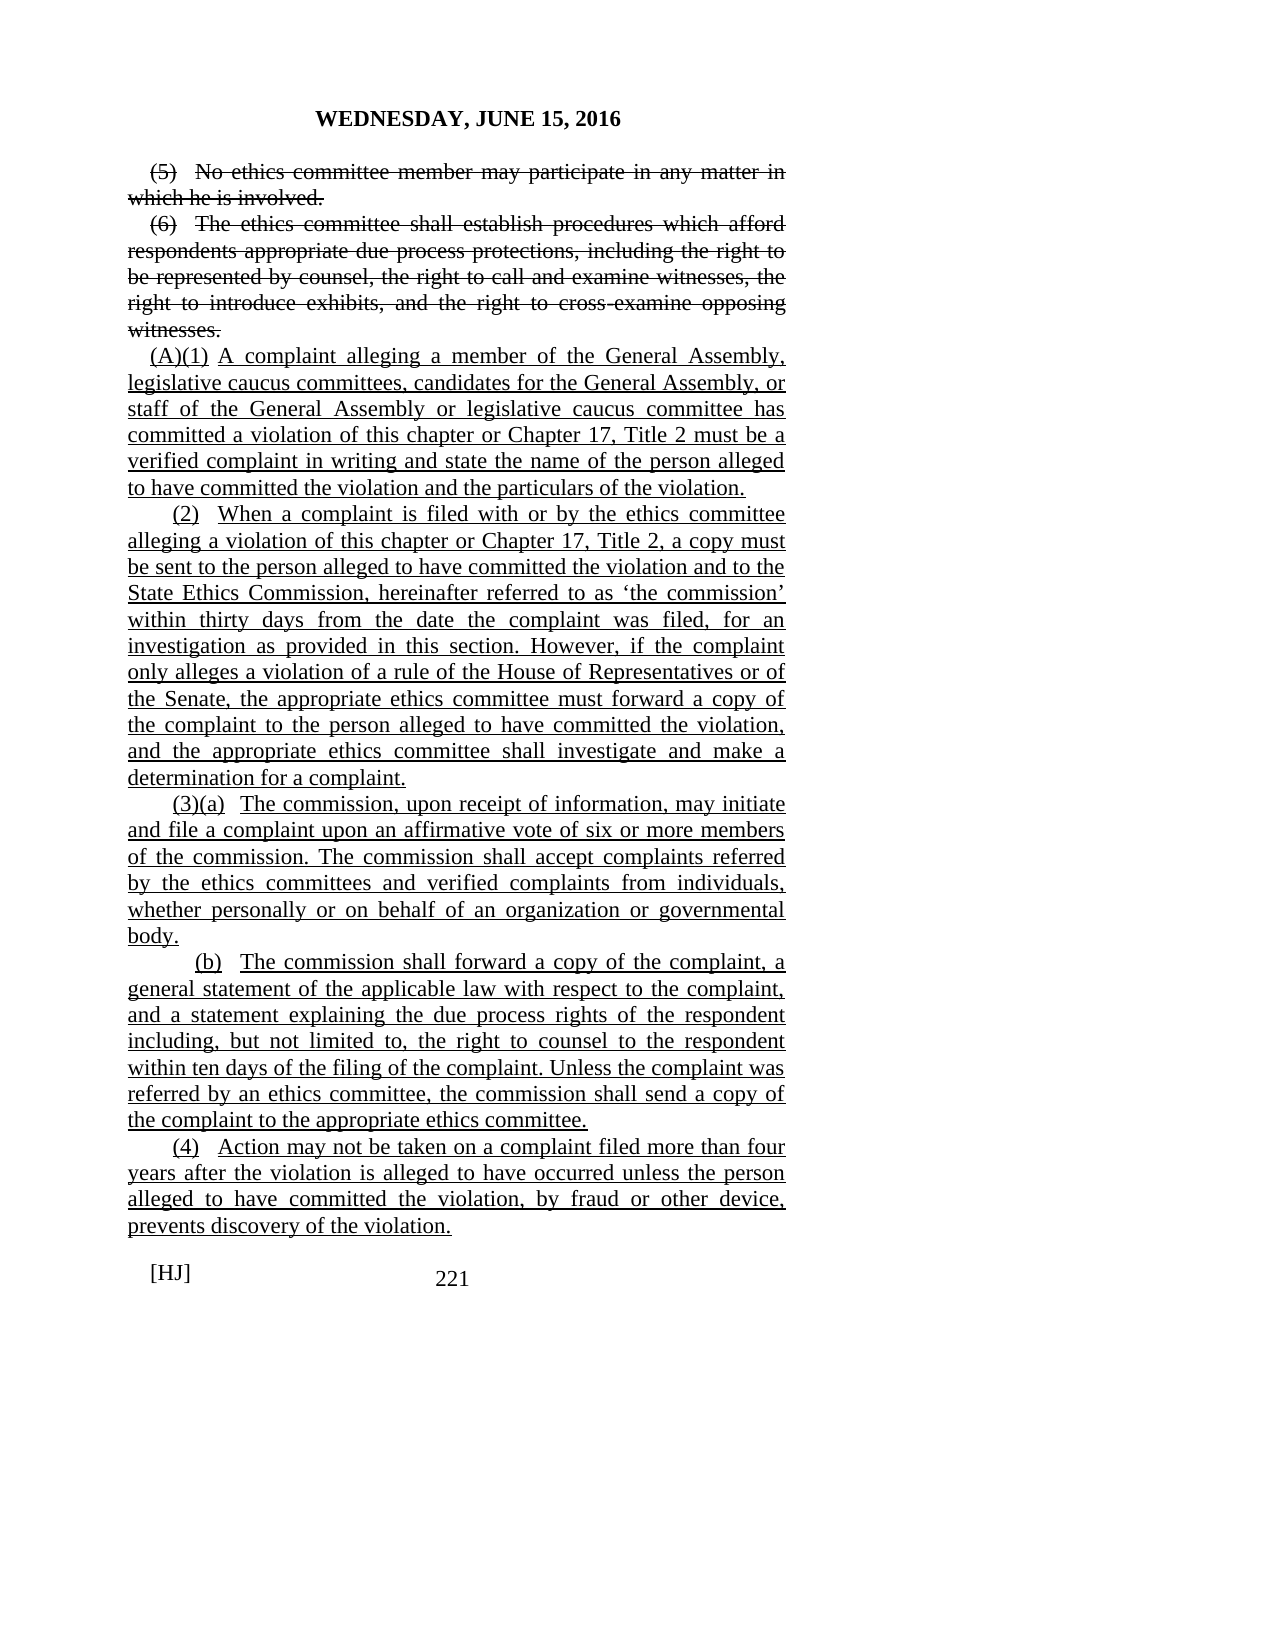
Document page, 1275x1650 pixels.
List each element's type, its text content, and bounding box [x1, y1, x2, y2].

text (6) The ethics committee shall establish procedures which afford respondents appropriate due process protections, including the right to be represented by counsel, the right to call and examine witnesses, the right to introduce exhibits, and the right to cross-examine opposing witnesses. [127, 210, 786, 251]
text (6) The ethics committee shall establish procedures which afford respondents appropriate due process protections, including the right to be represented by counsel, the right to call and examine witnesses, the right to introduce exhibits, and the right to cross-examine opposing witnesses. [127, 305, 786, 342]
text (3)(a) The commission, upon receipt of information, may initiate and file a complaint upon an affirmative vote of six or more members of the commission. The commission shall accept complaints referred by the ethics committees and verified complaints from individuals, whether personally or on behalf of an organization or governmental body. [127, 790, 786, 866]
text (4) Action may not be taken on a complaint filed more than four years after the violation is alleged to have occurred unless the person alleged to have committed the violation, by fraud or other device, prevents discovery of the violation. [127, 1133, 786, 1182]
text (b) The commission shall forward a copy of the complaint, a general statement of the applicable law with respect to the complaint, and a statement explaining the due process rights of the respondent including, but not limited to, the right to counsel to the respondent within ten days of the filing of the complaint. Unless the complaint was referred by an ethics committee, the commission shall send a copy of the complaint to the appropriate ethics committee. [127, 948, 786, 1024]
text (b) The commission shall forward a copy of the complaint, a general statement of the applicable law with respect to the complaint, and a statement explaining the due process rights of the respondent including, but not limited to, the right to counsel to the respondent within ten days of the filing of the complaint. Unless the complaint was referred by an ethics committee, the commission shall send a copy of the complaint to the appropriate ethics committee. [127, 1051, 786, 1103]
text (4) Action may not be taken on a complaint filed more than four years after the violation is alleged to have occurred unless the person alleged to have committed the violation, by fraud or other device, prevents discovery of the violation. [127, 1209, 786, 1238]
text (4) Action may not be taken on a complaint filed more than four years after the violation is alleged to have occurred unless the person alleged to have committed the violation, by fraud or other device, prevents discovery of the violation. [127, 1183, 786, 1208]
text (5) No ethics committee member may participate in any matter in which he is involved. [127, 158, 786, 210]
text (A)(1) A complaint alleging a member of the General Assembly, legislative caucus committees, candidates for the General Assembly, or staff of the General Assembly or legislative caucus committee has committed a violation of this chapter or Chapter 17, Title 2 must be a verified complaint in writing and state the name of the person alleged to have committed the violation and the particulars of the violation. [127, 342, 786, 391]
text (A)(1) A complaint alleging a member of the General Assembly, legislative caucus committees, candidates for the General Assembly, or staff of the General Assembly or legislative caucus committee has committed a violation of this chapter or Chapter 17, Title 2 must be a verified complaint in writing and state the name of the person alleged to have committed the violation and the particulars of the violation. [127, 445, 786, 500]
